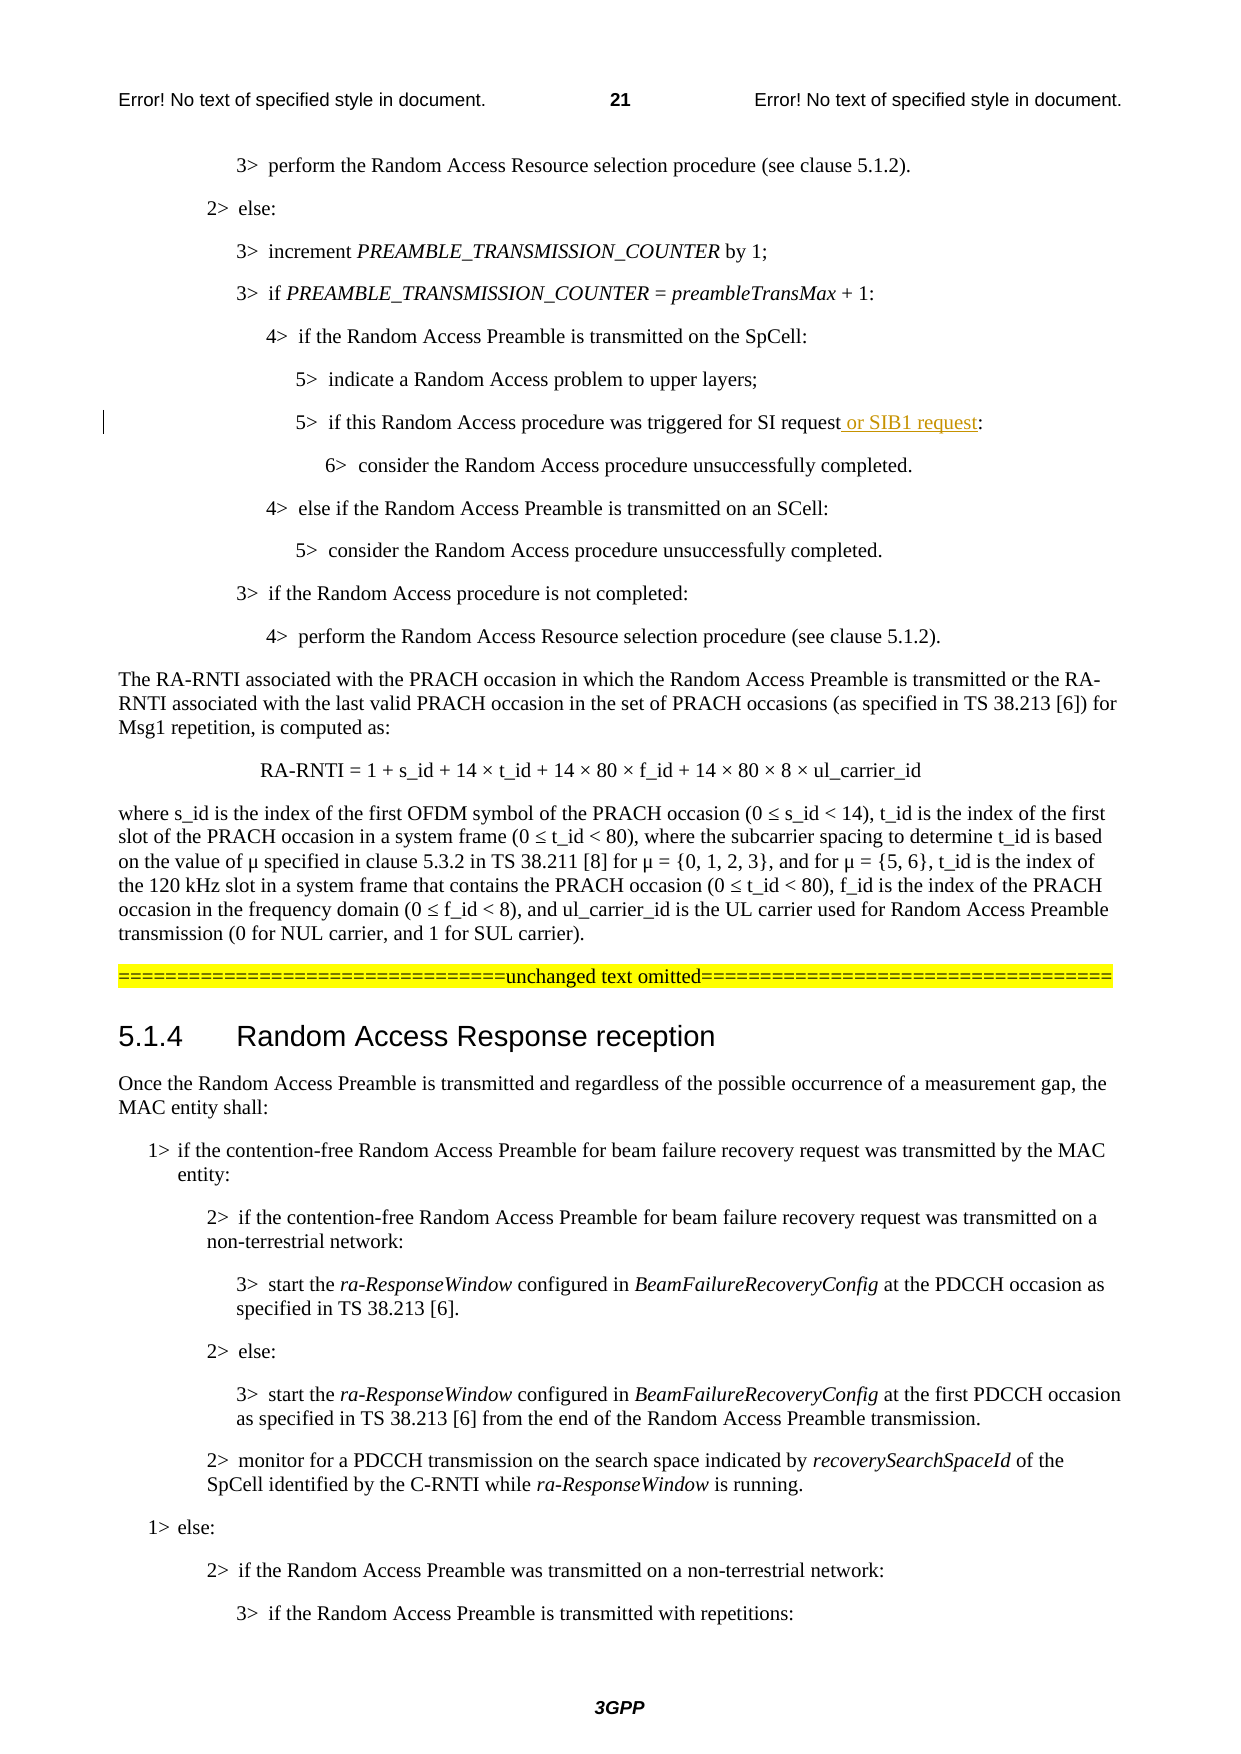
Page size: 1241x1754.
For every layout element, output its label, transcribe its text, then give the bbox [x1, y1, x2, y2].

text 1> if the contention-free Random Access Preamble for beam failure recovery request was transmitted by the MAC entity: [148, 1138, 1122, 1186]
text 6> consider the Random Access procedure unsuccessfully completed. [325, 453, 1122, 477]
text 3> if the Random Access Preamble is transmitted with repetitions: [236, 1601, 1122, 1625]
text 5> consider the Random Access procedure unsuccessfully completed. [295, 538, 1122, 562]
text 3> start the ra-ResponseWindow configured in BeamFailureRecoveryConfig at the PDCCH occasion as specified in TS 38.213 [6]. [236, 1272, 1122, 1320]
text 2> else: [207, 1339, 1122, 1363]
text 4> else if the Random Access Preamble is transmitted on an SCell: [266, 495, 1122, 519]
text 2> else: [207, 196, 1122, 220]
text 2> if the Random Access Preamble was transmitted on a non-terrestrial network: [207, 1558, 1122, 1582]
text 4> if the Random Access Preamble is transmitted on the SpCell: [266, 324, 1122, 348]
text Once the Random Access Preamble is transmitted and regardless of the possible occurrence of a measurement gap, the MAC entity shall: [118, 1071, 1122, 1119]
text 5> indicate a Random Access problem to upper layers; [295, 367, 1122, 391]
text 3> if PREAMBLE_TRANSMISSION_COUNTER = preambleTransMax + 1: [236, 281, 1122, 305]
text 3> start the ra-ResponseWindow configured in BeamFailureRecoveryConfig at the first PDCCH occasion as specified in TS 38.213 [6] from the end of the Random Access Preamble transmission. [236, 1381, 1122, 1429]
text The RA-RNTI associated with the PRACH occasion in which the Random Access Preamble is transmitted or the RA-RNTI associated with the last valid PRACH occasion in the set of PRACH occasions (as specified in TS 38.213 [6]) for Msg1 repetition, is computed as: [118, 667, 1122, 739]
text 2> monitor for a PDCCH transmission on the search space indicated by recoverySearchSpaceId of the SpCell identified by the C-RNTI while ra-ResponseWindow is running. [207, 1448, 1122, 1496]
text RA-RNTI = 1 + s_id + 14 × t_id + 14 × 80 × f_id + 14 × 80 × 8 × ul_carrier_id [118, 758, 1122, 782]
text 2> if the contention-free Random Access Preamble for beam failure recovery request was transmitted on a non-terrestrial network: [207, 1205, 1122, 1253]
text 3> if the Random Access procedure is not completed: [236, 581, 1122, 605]
text =================================unchanged text omitted=================================== [118, 963, 1122, 988]
text 1> else: [148, 1515, 1122, 1539]
text 3> increment PREAMBLE_TRANSMISSION_COUNTER by 1; [236, 238, 1122, 263]
text 4> perform the Random Access Resource selection procedure (see clause 5.1.2). [266, 624, 1122, 648]
subtitle 5.1.4 Random Access Response reception [118, 1019, 1122, 1052]
text 5> if this Random Access procedure was triggered for SI request: [295, 410, 1122, 434]
text 3> perform the Random Access Resource selection procedure (see clause 5.1.2). [236, 153, 1122, 177]
text where s_id is the index of the first OFDM symbol of the PRACH occasion (0 ≤ s_id < 14), t_id is the index of the first slot of the PRACH occasion in a system frame (0 ≤ t_id < 80), where the subcarrier spacing to determine t_id is based on the value of μ specified in clause 5.3.2 in TS 38.211 [8] for μ = {0, 1, 2, 3}, and for μ = {5, 6}, t_id is the index of the 120 kHz slot in a system frame that contains the PRACH occasion (0 ≤ t_id < 80), f_id is the index of the PRACH occasion in the frequency domain (0 ≤ f_id < 8), and ul_carrier_id is the UL carrier used for Random Access Preamble transmission (0 for NUL carrier, and 1 for SUL carrier). [118, 800, 1122, 945]
